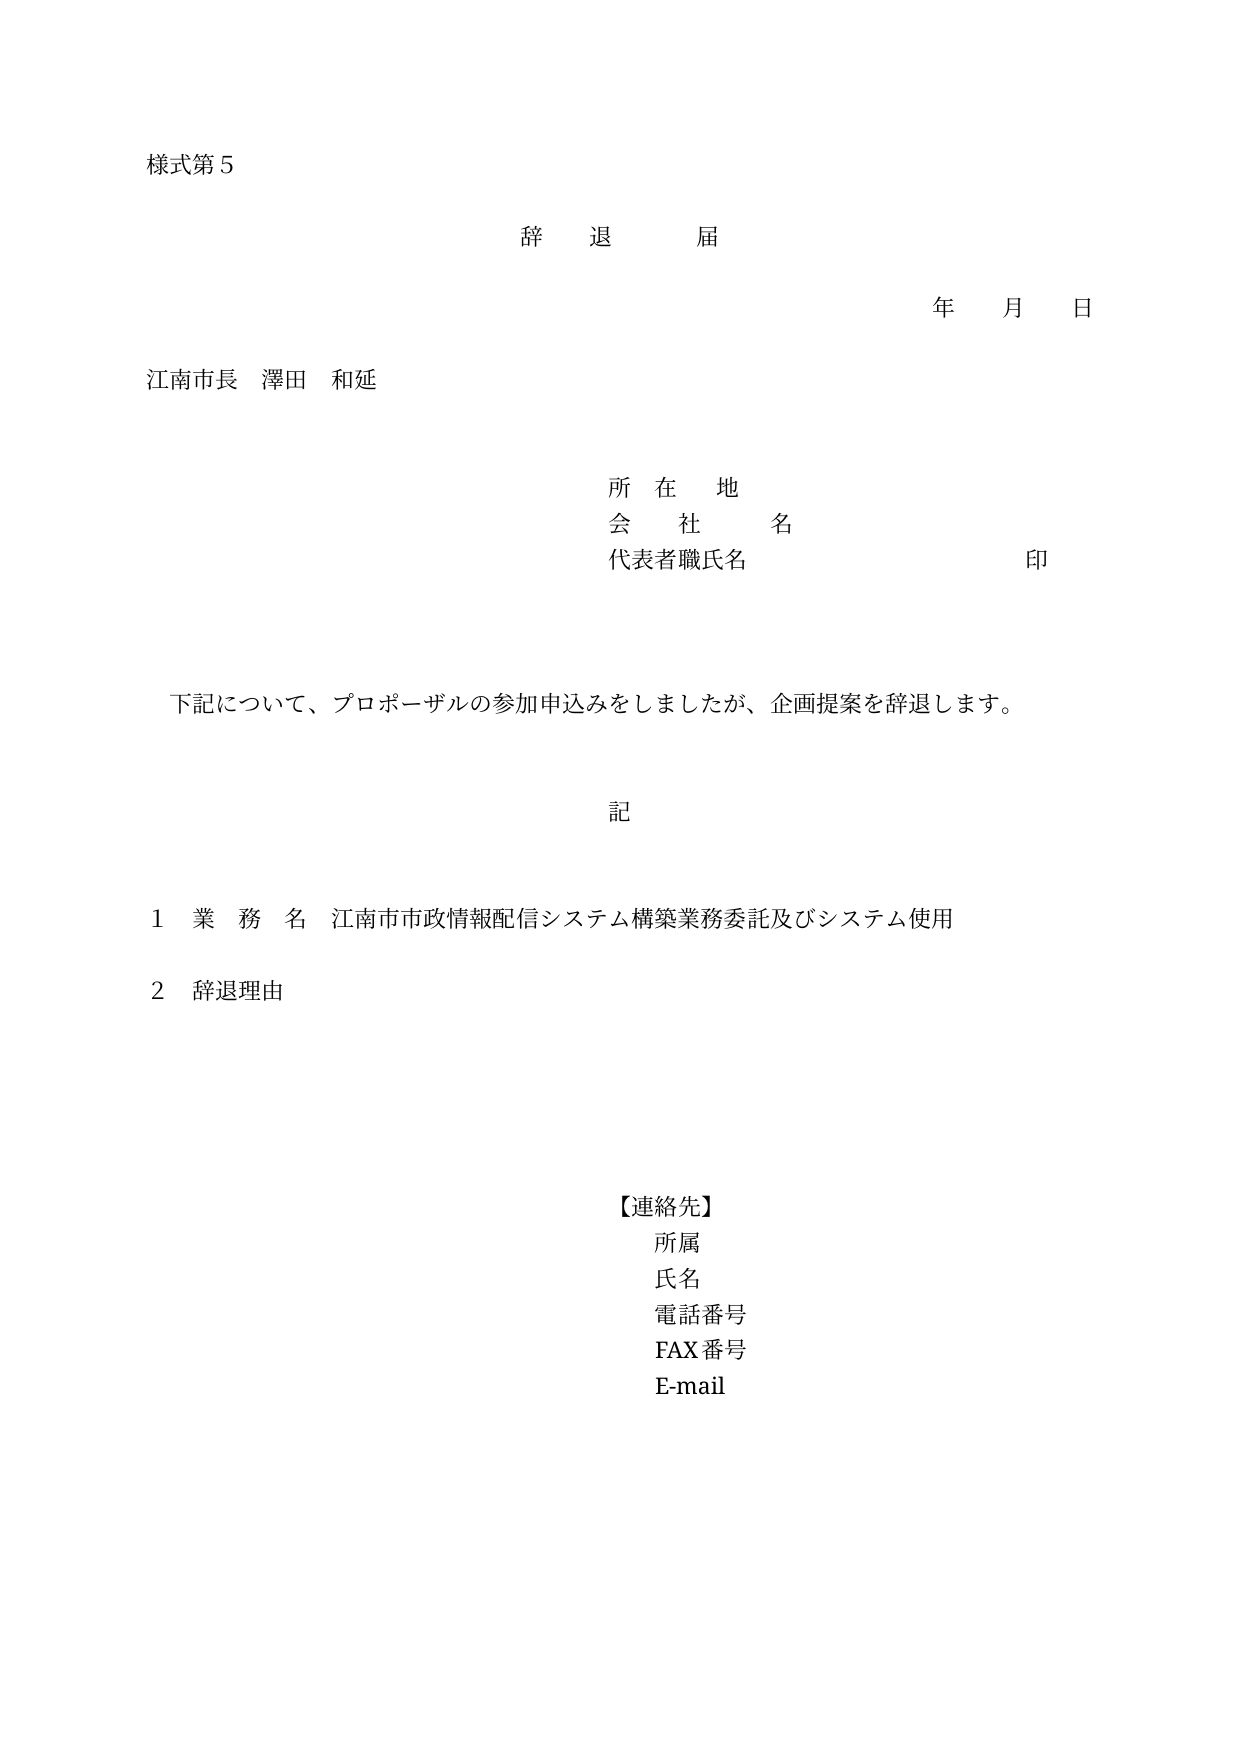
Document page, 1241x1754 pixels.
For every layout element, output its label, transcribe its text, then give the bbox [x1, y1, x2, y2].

text E-mail [588, 1367, 1094, 1403]
text １ 業 務 名 江南市市政情報配信システム構築業務委託及びシステム使用 [146, 900, 1094, 936]
text 江南市長 澤田 和延 [146, 361, 1028, 397]
text 様式第５ [146, 145, 1094, 181]
text 所在地 [594, 469, 1094, 504]
text 所属 [588, 1223, 1094, 1259]
text ２ 辞退理由 [146, 972, 1094, 1008]
text 下記について、プロポーザルの参加申込みをしましたが、企画提案を辞退します。 [146, 684, 1094, 720]
text 辞退届 [146, 217, 1094, 253]
text 電話番号 [588, 1295, 1094, 1331]
text 氏名 [588, 1259, 1094, 1295]
subtitle 記 [146, 792, 1094, 828]
text 会 社 名 [594, 504, 1094, 541]
text 代表者職氏名 印 [594, 541, 1094, 576]
text FAX番号 [588, 1331, 1094, 1367]
text 【連絡先】 [588, 1187, 1094, 1223]
text 年 月 日 [146, 289, 1094, 325]
